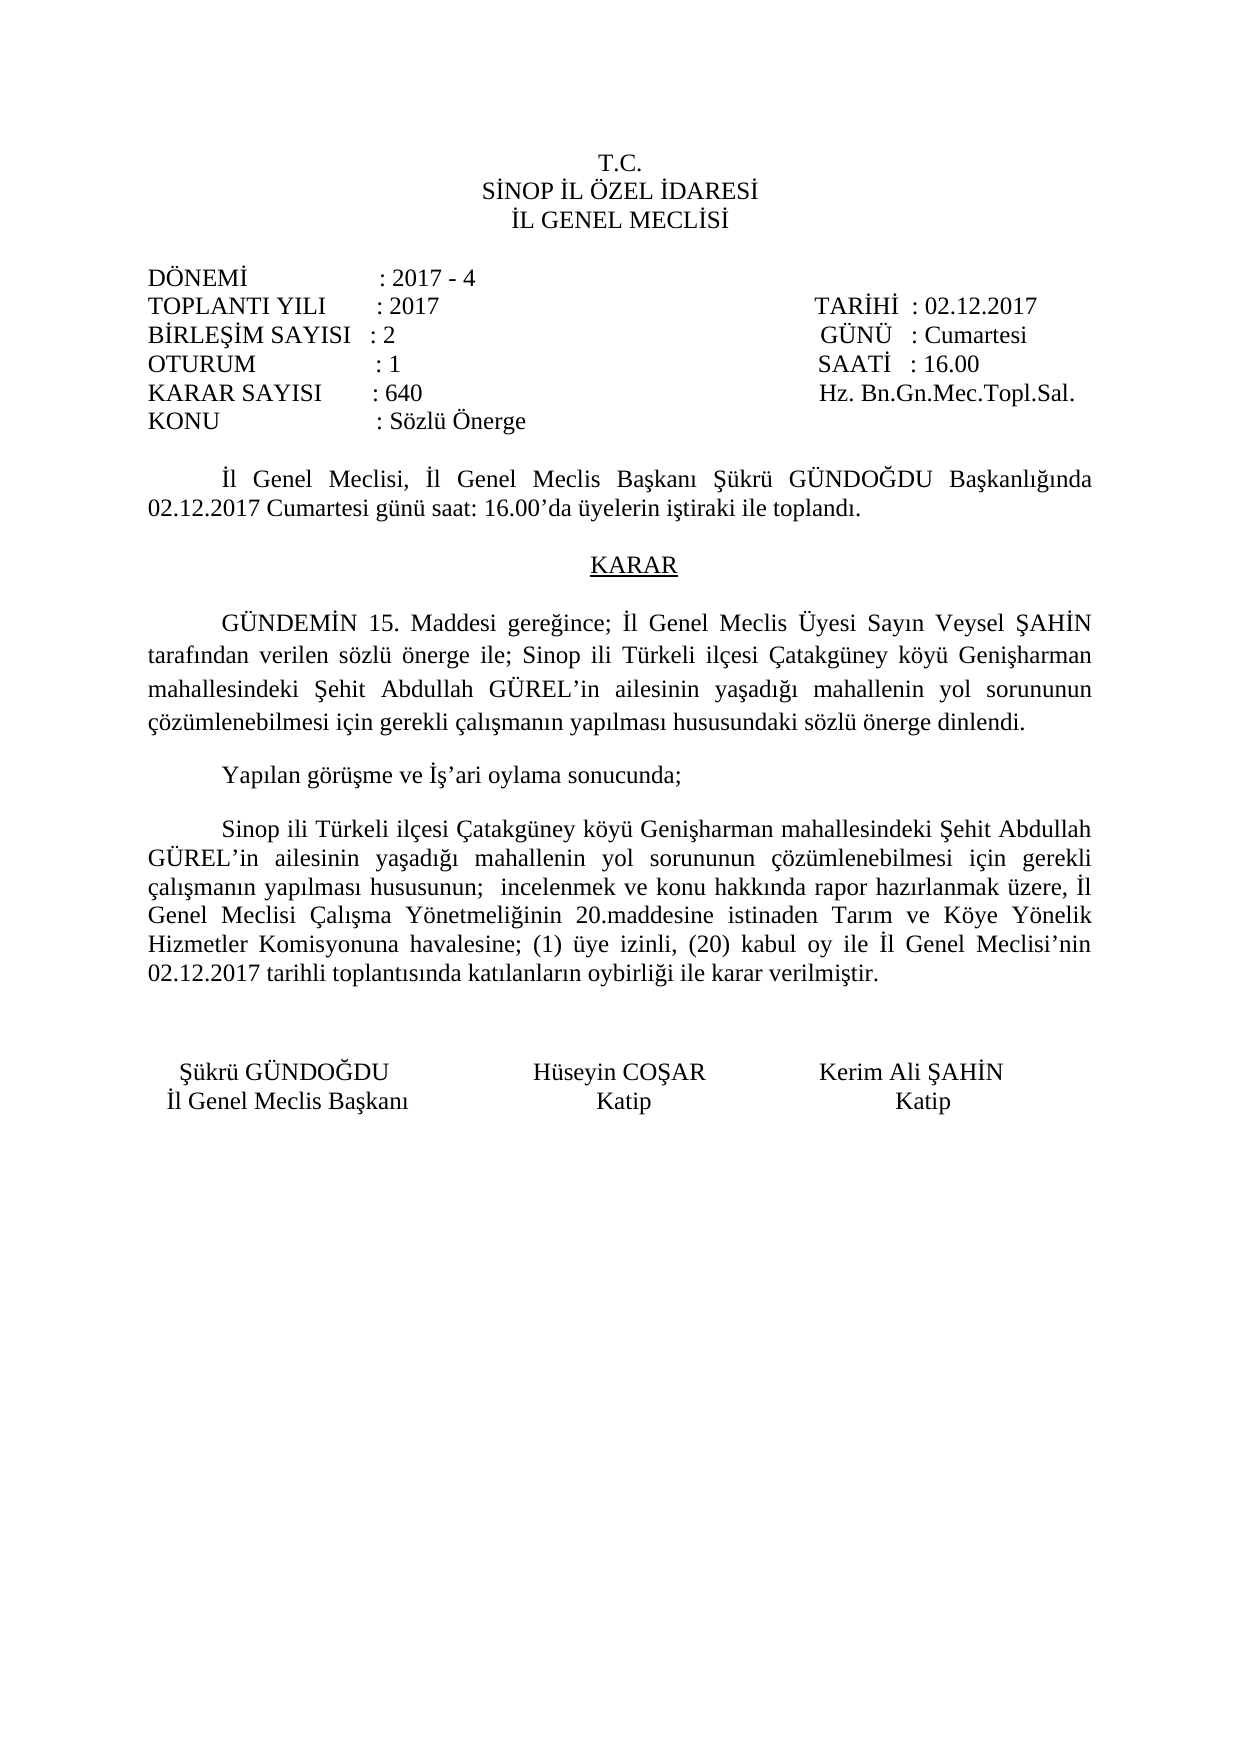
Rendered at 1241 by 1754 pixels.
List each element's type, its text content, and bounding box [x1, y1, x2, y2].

text Sinop ili Türkeli ilçesi Çatakgüney köyü Genişharman mahallesindeki Şehit Abdullah GÜREL’in ailesinin yaşadığı mahallenin yol sorununun çözümlenebilmesi için gerekli çalışmanın yapılması hususunun; incelenmek ve konu hakkında rapor hazırlanmak üzere, İl Genel Meclisi Çalışma Yönetmeliğinin 20.maddesine istinaden Tarım ve Köye Yönelik Hizmetler Komisyonuna havalesine; (1) üye izinli, (20) kabul oy ile İl Genel Meclisi’nin 02.12.2017 tarihli toplantısında katılanların oybirliği ile karar verilmiştir. [148, 814, 1093, 987]
text KARAR [516, 550, 1093, 579]
text BİRLEŞİM SAYISI : 2 GÜNÜ : Cumartesi [148, 320, 1093, 349]
text İl Genel Meclisi, İl Genel Meclis Başkanı Şükrü GÜNDOĞDU Başkanlığında 02.12.2017 Cumartesi günü saat: 16.00’da üyelerin iştiraki ile toplandı. [148, 464, 1093, 521]
text İl Genel Meclis Başkanı Katip Katip [148, 1086, 1093, 1115]
text GÜNDEMİN 15. Maddesi gereğince; İl Genel Meclis Üyesi Sayın Veysel ŞAHİN tarafından verilen sözlü önerge ile; Sinop ili Türkeli ilçesi Çatakgüney köyü Genişharman mahallesindeki Şehit Abdullah GÜREL’in ailesinin yaşadığı mahallenin yol sorununun çözümlenebilmesi için gerekli çalışmanın yapılması hususundaki sözlü önerge dinlendi. [148, 608, 1093, 735]
text TOPLANTI YILI : 2017 TARİHİ : 02.12.2017 [148, 291, 1093, 320]
text KARAR SAYISI : 640 Hz. Bn.Gn.Mec.Topl.Sal. [148, 378, 1093, 406]
text T.C. [148, 148, 1093, 176]
text KONU : Sözlü Önerge [148, 406, 1093, 435]
text DÖNEMİ : 2017 - 4 [148, 263, 1093, 291]
text Şükrü GÜNDOĞDU Hüseyin COŞAR Kerim Ali ŞAHİN [148, 1057, 1093, 1086]
text Yapılan görüşme ve İş’ari oylama sonucunda; [148, 761, 1093, 789]
text OTURUM : 1 SAATİ : 16.00 [148, 349, 1093, 378]
text SİNOP İL ÖZEL İDARESİ [148, 176, 1093, 205]
text İL GENEL MECLİSİ [148, 205, 1093, 234]
